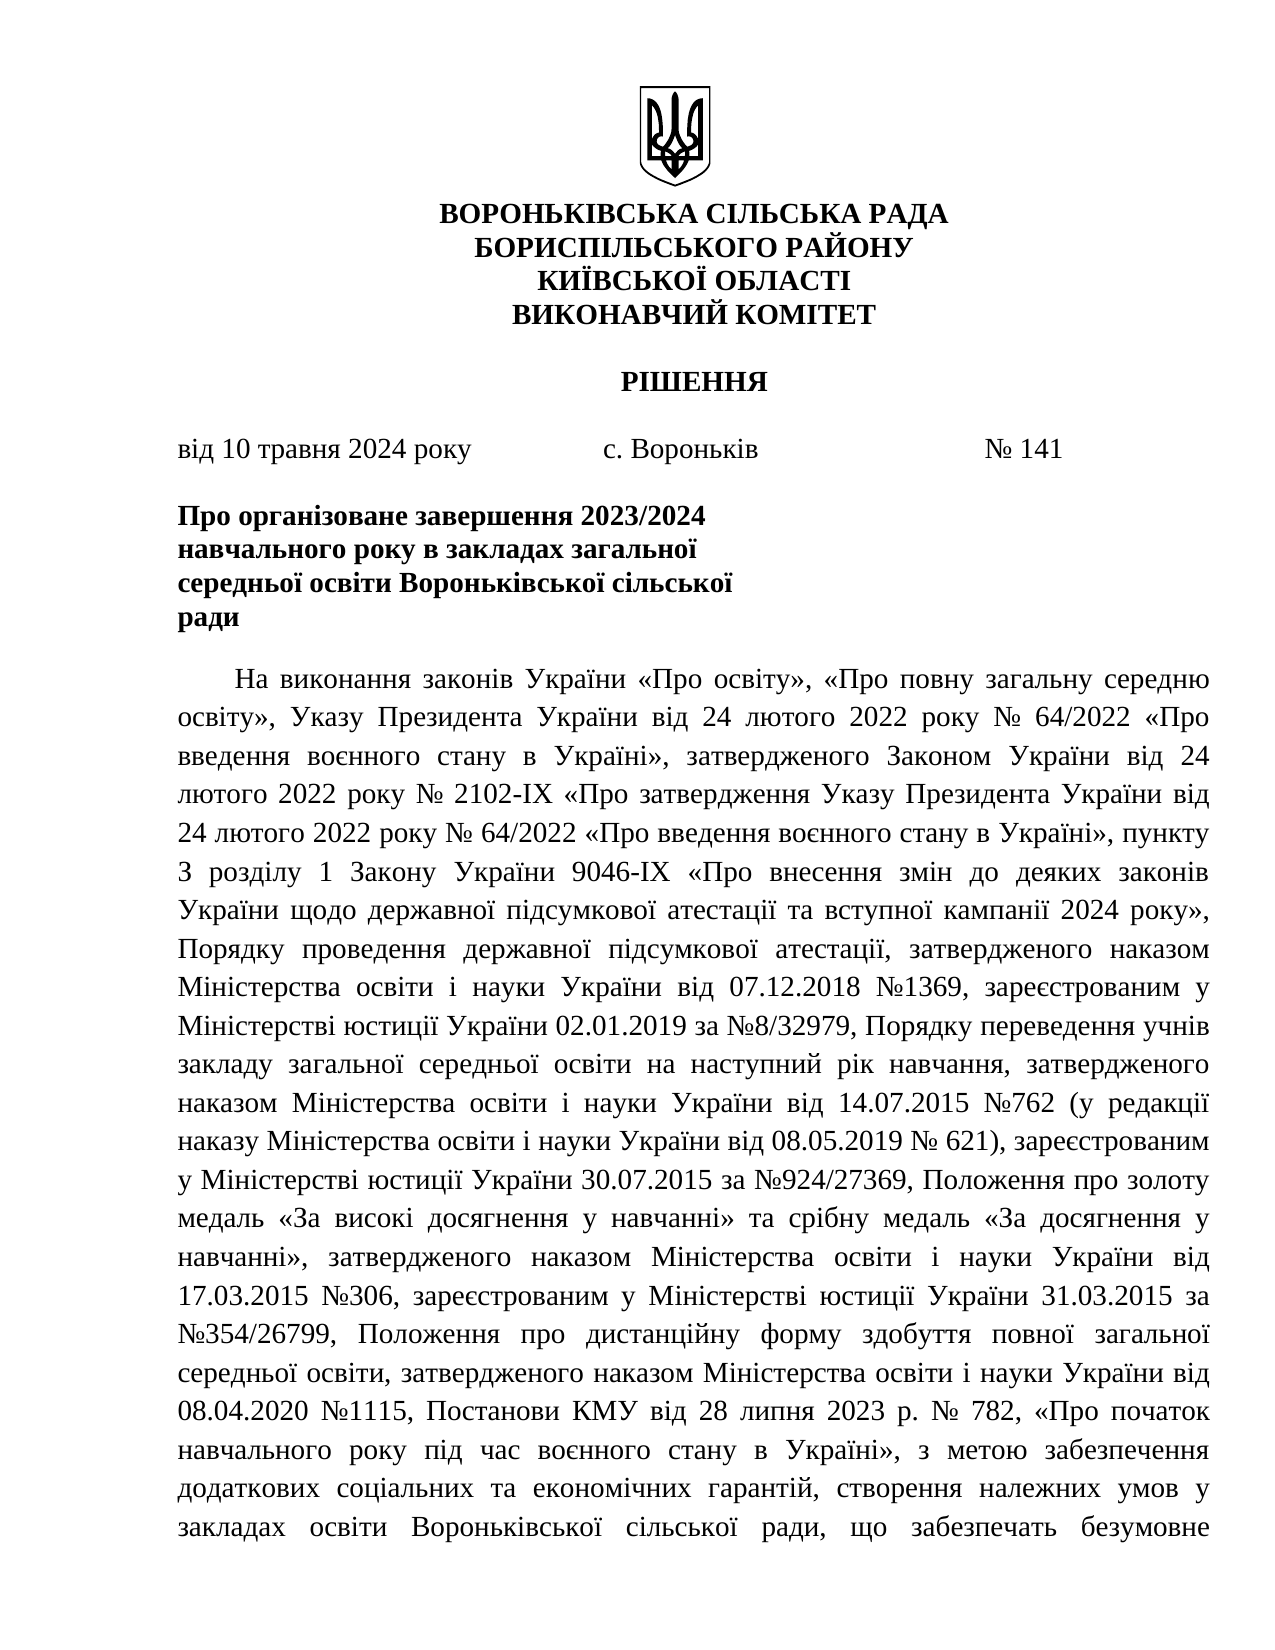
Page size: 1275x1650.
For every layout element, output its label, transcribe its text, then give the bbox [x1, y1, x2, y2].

text КИЇВСЬКОЇ ОБЛАСТІ [177, 263, 1211, 297]
text РІШЕННЯ [177, 364, 1211, 397]
text від 10 травня 2024 року с. Вороньків № 141 [177, 431, 1211, 464]
text Про організоване завершення 2023/2024 навчального року в закладах загальної середньої освіти Вороньківської сільської ради [177, 498, 733, 632]
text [177, 661, 1211, 1542]
text ВОРОНЬКІВСЬКА СІЛЬСЬКА РАДА [177, 196, 1211, 230]
text ВИКОНАВЧИЙ КОМІТЕТ [177, 297, 1211, 330]
text БОРИСПІЛЬСЬКОГО РАЙОНУ [177, 230, 1211, 263]
